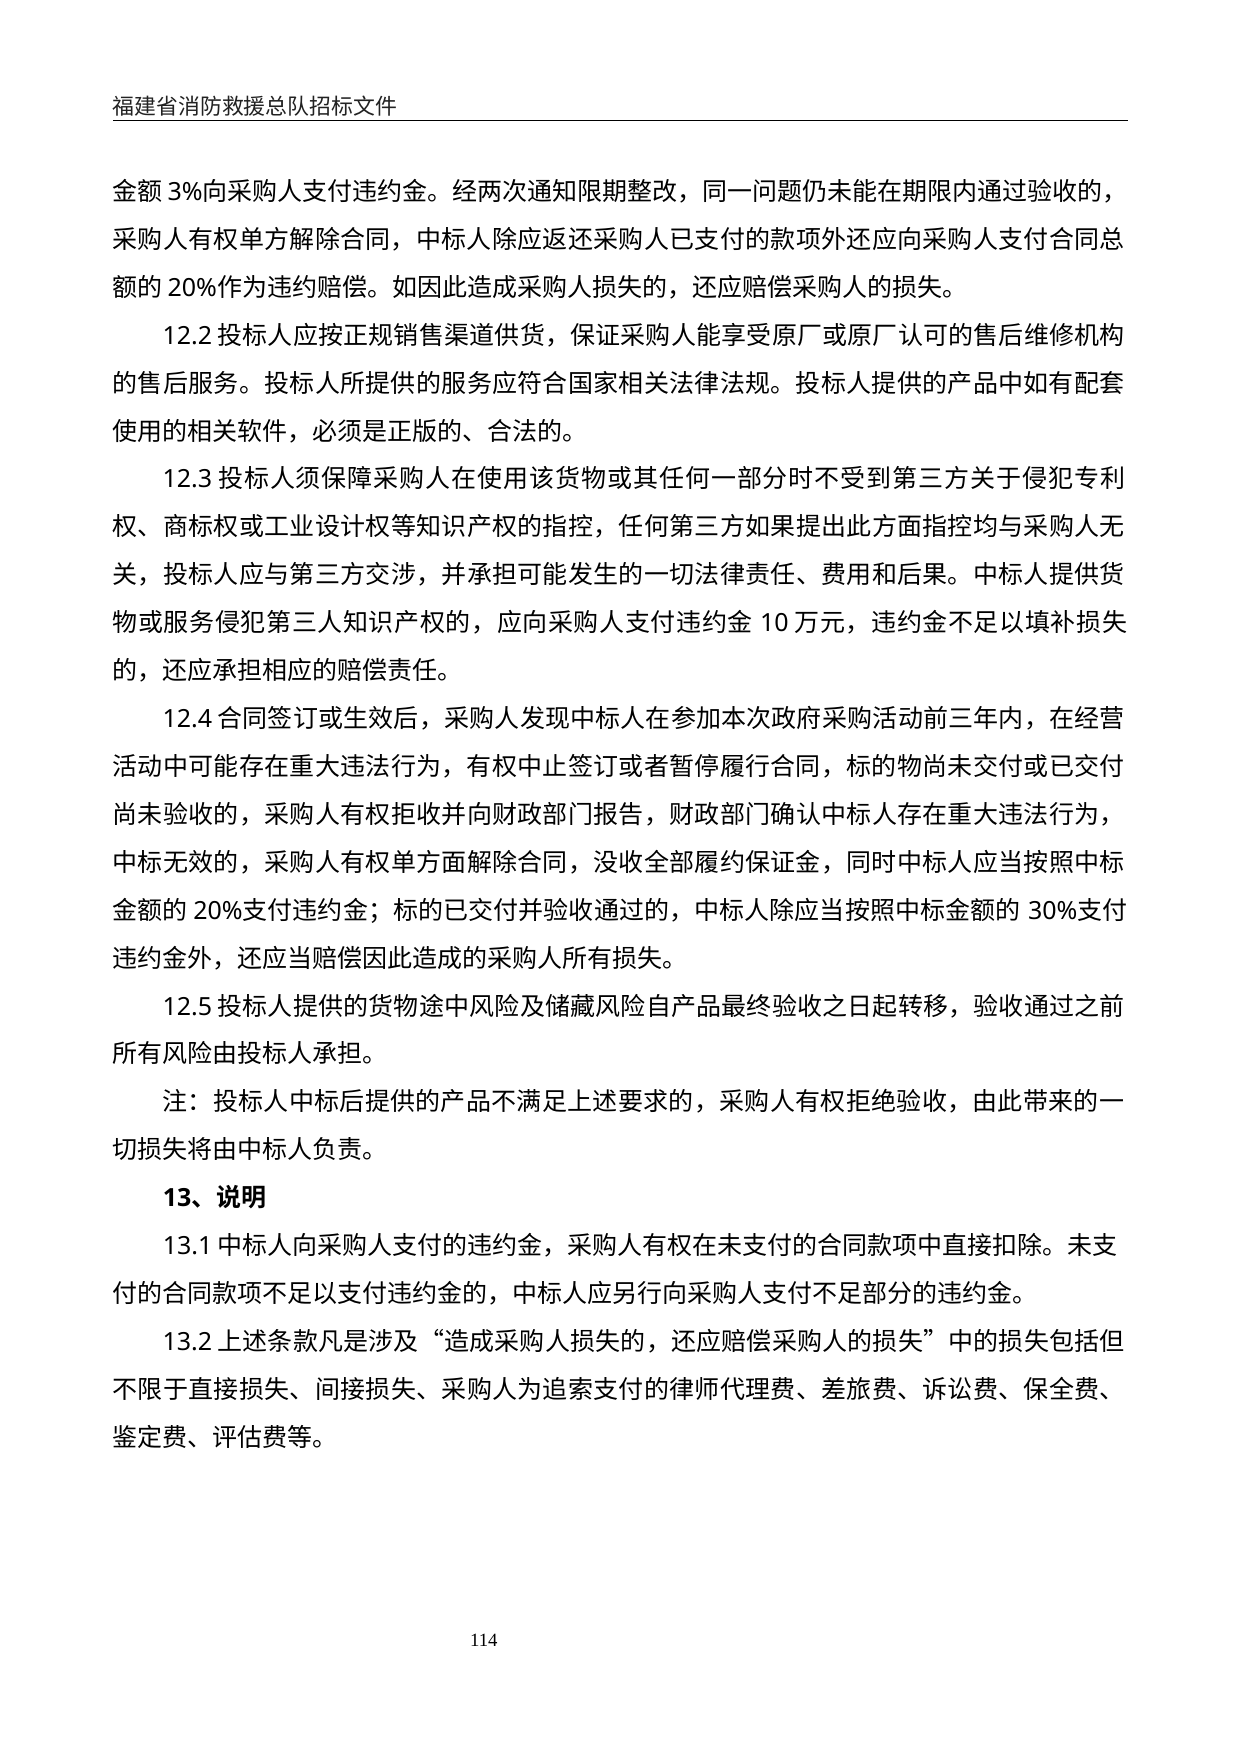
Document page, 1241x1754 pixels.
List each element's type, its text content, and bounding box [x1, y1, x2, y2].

text 12.4合同签订或生效后，采购人发现中标人在参加本次政府采购活动前三年内，在经营活动中可能存在重大违法行为，有权中止签订或者暂停履行合同，标的物尚未交付或已交付尚未验收的，采购人有权拒收并向财政部门报告，财政部门确认中标人存在重大违法行为，中标无效的，采购人有权单方面解除合同，没收全部履约保证金，同时中标人应当按照中标金额的20%支付违约金；标的已交付并验收通过的，中标人除应当按照中标金额的30%支付违约金外，还应当赔偿因此造成的采购人所有损失。 [112, 689, 1128, 977]
text 12.3投标人须保障采购人在使用该货物或其任何一部分时不受到第三方关于侵犯专利权、商标权或工业设计权等知识产权的指控，任何第三方如果提出此方面指控均与采购人无关，投标人应与第三方交涉，并承担可能发生的一切法律责任、费用和后果。中标人提供货物或服务侵犯第三人知识产权的，应向采购人支付违约金10万元，违约金不足以填补损失的，还应承担相应的赔偿责任。 [112, 449, 1128, 689]
text 13.1中标人向采购人支付的违约金，采购人有权在未支付的合同款项中直接扣除。未支付的合同款项不足以支付违约金的，中标人应另行向采购人支付不足部分的违约金。 [112, 1216, 1128, 1312]
text 12.2投标人应按正规销售渠道供货，保证采购人能享受原厂或原厂认可的售后维修机构的售后服务。投标人所提供的服务应符合国家相关法律法规。投标人提供的产品中如有配套使用的相关软件，必须是正版的、合法的。 [112, 306, 1128, 449]
text 12.5投标人提供的货物途中风险及储藏风险自产品最终验收之日起转移，验收通过之前所有风险由投标人承担。 [112, 977, 1128, 1072]
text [112, 162, 1128, 306]
text 注：投标人中标后提供的产品不满足上述要求的，采购人有权拒绝验收，由此带来的一切损失将由中标人负责。 [112, 1072, 1128, 1168]
text 13.2上述条款凡是涉及“造成采购人损失的，还应赔偿采购人的损失”中的损失包括但不限于直接损失、间接损失、采购人为追索支付的律师代理费、差旅费、诉讼费、保全费、鉴定费、评估费等。 [112, 1312, 1128, 1456]
text 13、说明 [112, 1168, 1128, 1216]
